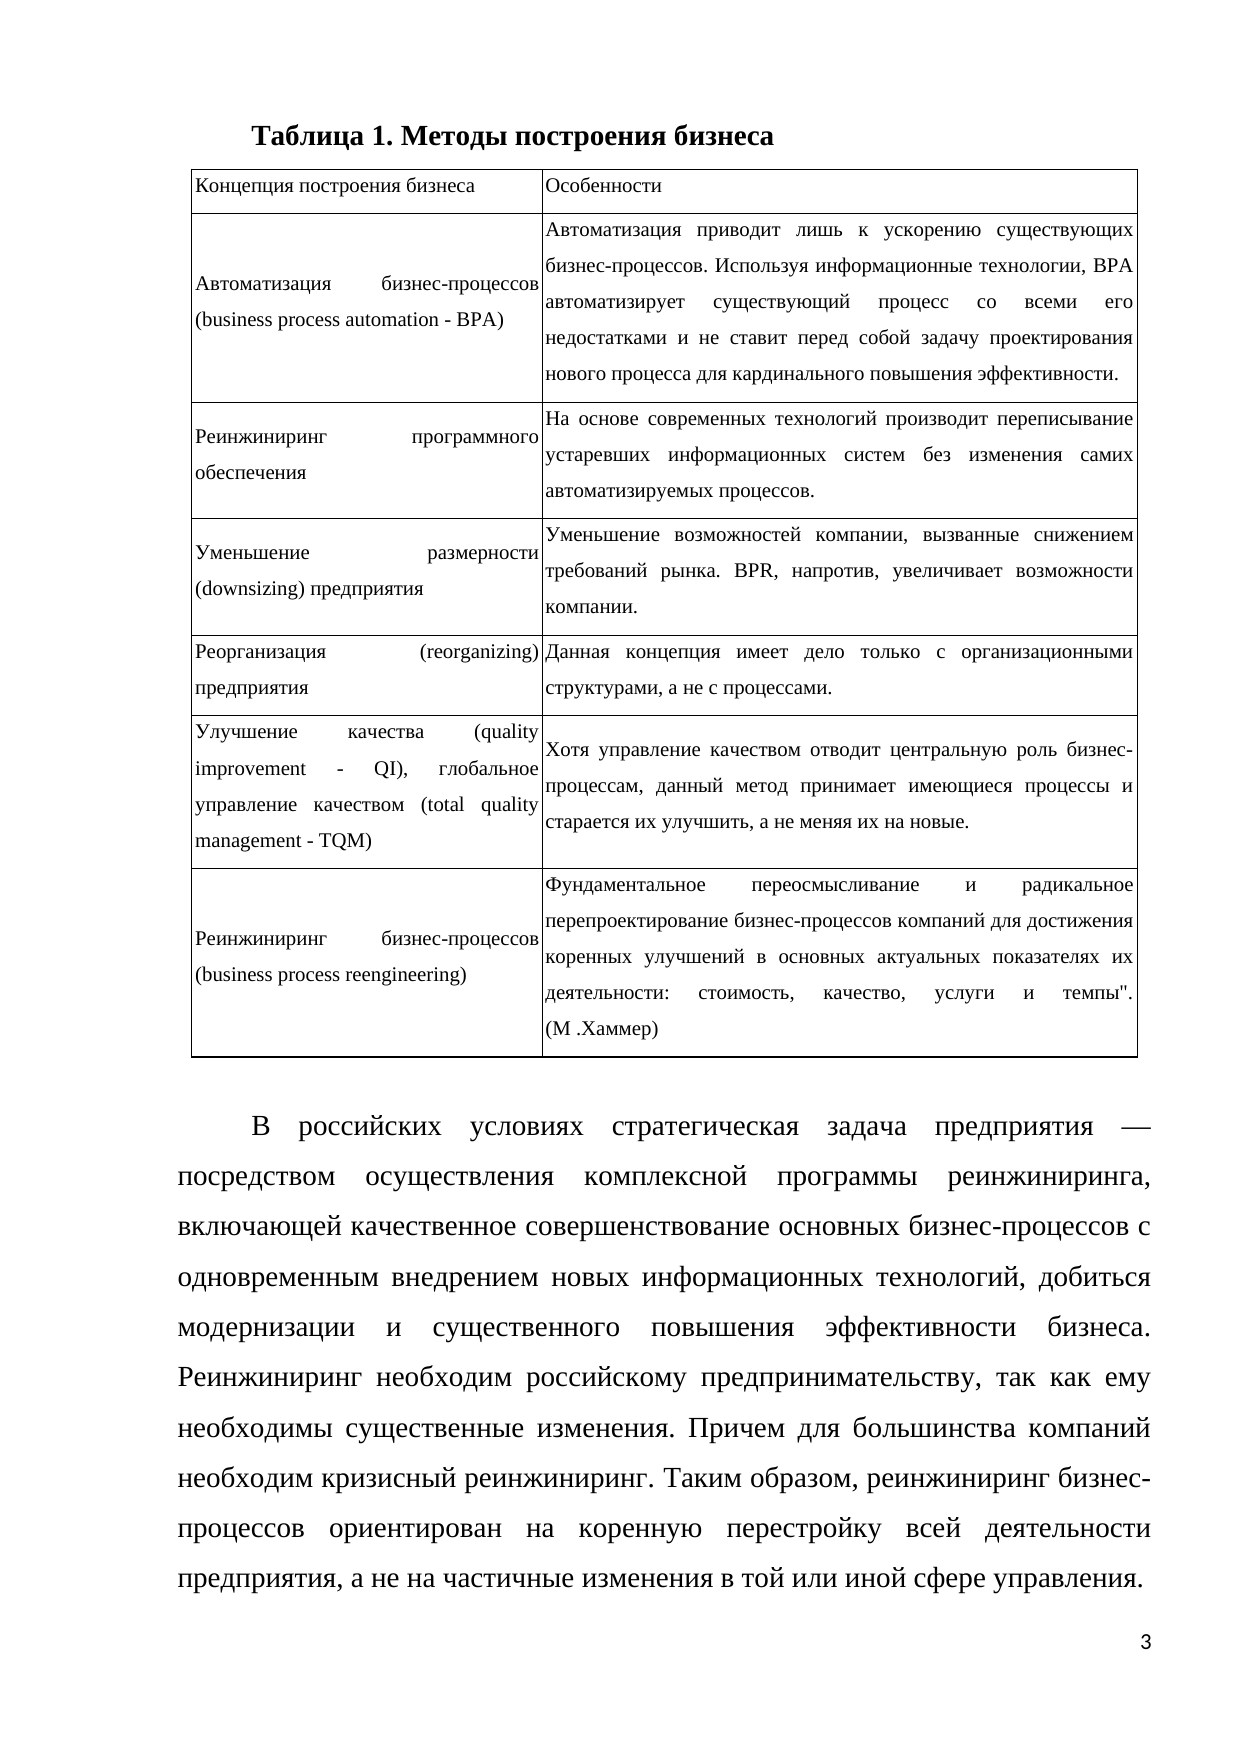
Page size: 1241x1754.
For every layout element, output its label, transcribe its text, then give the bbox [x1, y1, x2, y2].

table_cell Реорганизация (reorganizing) предприятия [192, 636, 542, 715]
table_header Особенности [543, 170, 1137, 213]
table_cell Автоматизация бизнес-процессов (business process automation - BPA) [192, 214, 542, 402]
table_cell Реинжиниринг программного обеспечения [192, 403, 542, 518]
text Таблица 1. Методы построения бизнеса [177, 118, 1152, 152]
table_cell На основе современных технологий производит переписывание устаревших информационных систем без изменения самих автоматизируемых процессов. [543, 403, 1137, 518]
table_cell Реинжиниринг бизнес-процессов (business process reengineering) [192, 869, 542, 1056]
table_cell Данная концепция имеет дело только с организационными структурами, а не с процессами. [543, 636, 1137, 715]
table_cell Фундаментальное переосмысливание и радикальное перепроектирование бизнес-процессов компаний для достижения коренных улучшений в основных актуальных показателях их деятельности: стоимость, качество, услуги и темпы". (М .Хаммер) [543, 869, 1137, 1056]
text В российских условиях стратегическая задача предприятия — посредством осуществления комплексной программы реинжиниринга, включающей качественное совершенствование основных бизнес-процессов с одновременным внедрением новых информационных технологий, добиться модернизации и существенного повышения эффективности бизнеса. Реинжиниринг необходим российскому предпринимательству, так как ему необходимы существенные изменения. Причем для большинства компаний необходим кризисный реинжиниринг. Таким образом, реинжиниринг бизнес-процессов ориентирован на коренную перестройку всей деятельности предприятия, а не на частичные изменения в той или иной сфере управления. [177, 1108, 1152, 1594]
table_cell Улучшение качества (quality improvement - QI), глобальное управление качеством (total quality management - TQM) [192, 716, 542, 868]
table_cell Автоматизация приводит лишь к ускорению существующих бизнес-процессов. Используя информационные технологии, BPA автоматизирует существующий процесс со всеми его недостатками и не ставит перед собой задачу проектирования нового процесса для кардинального повышения эффективности. [543, 214, 1137, 402]
table_cell Уменьшение размерности (downsizing) предприятия [192, 519, 542, 635]
table_cell Уменьшение возможностей компании, вызванные снижением требований рынка. BPR, напротив, увеличивает возможности компании. [543, 519, 1137, 635]
table_cell Хотя управление качеством отводит центральную роль бизнес-процессам, данный метод принимает имеющиеся процессы и старается их улучшить, а не меняя их на новые. [543, 716, 1137, 868]
table_header Концепция построения бизнеса [192, 170, 542, 213]
